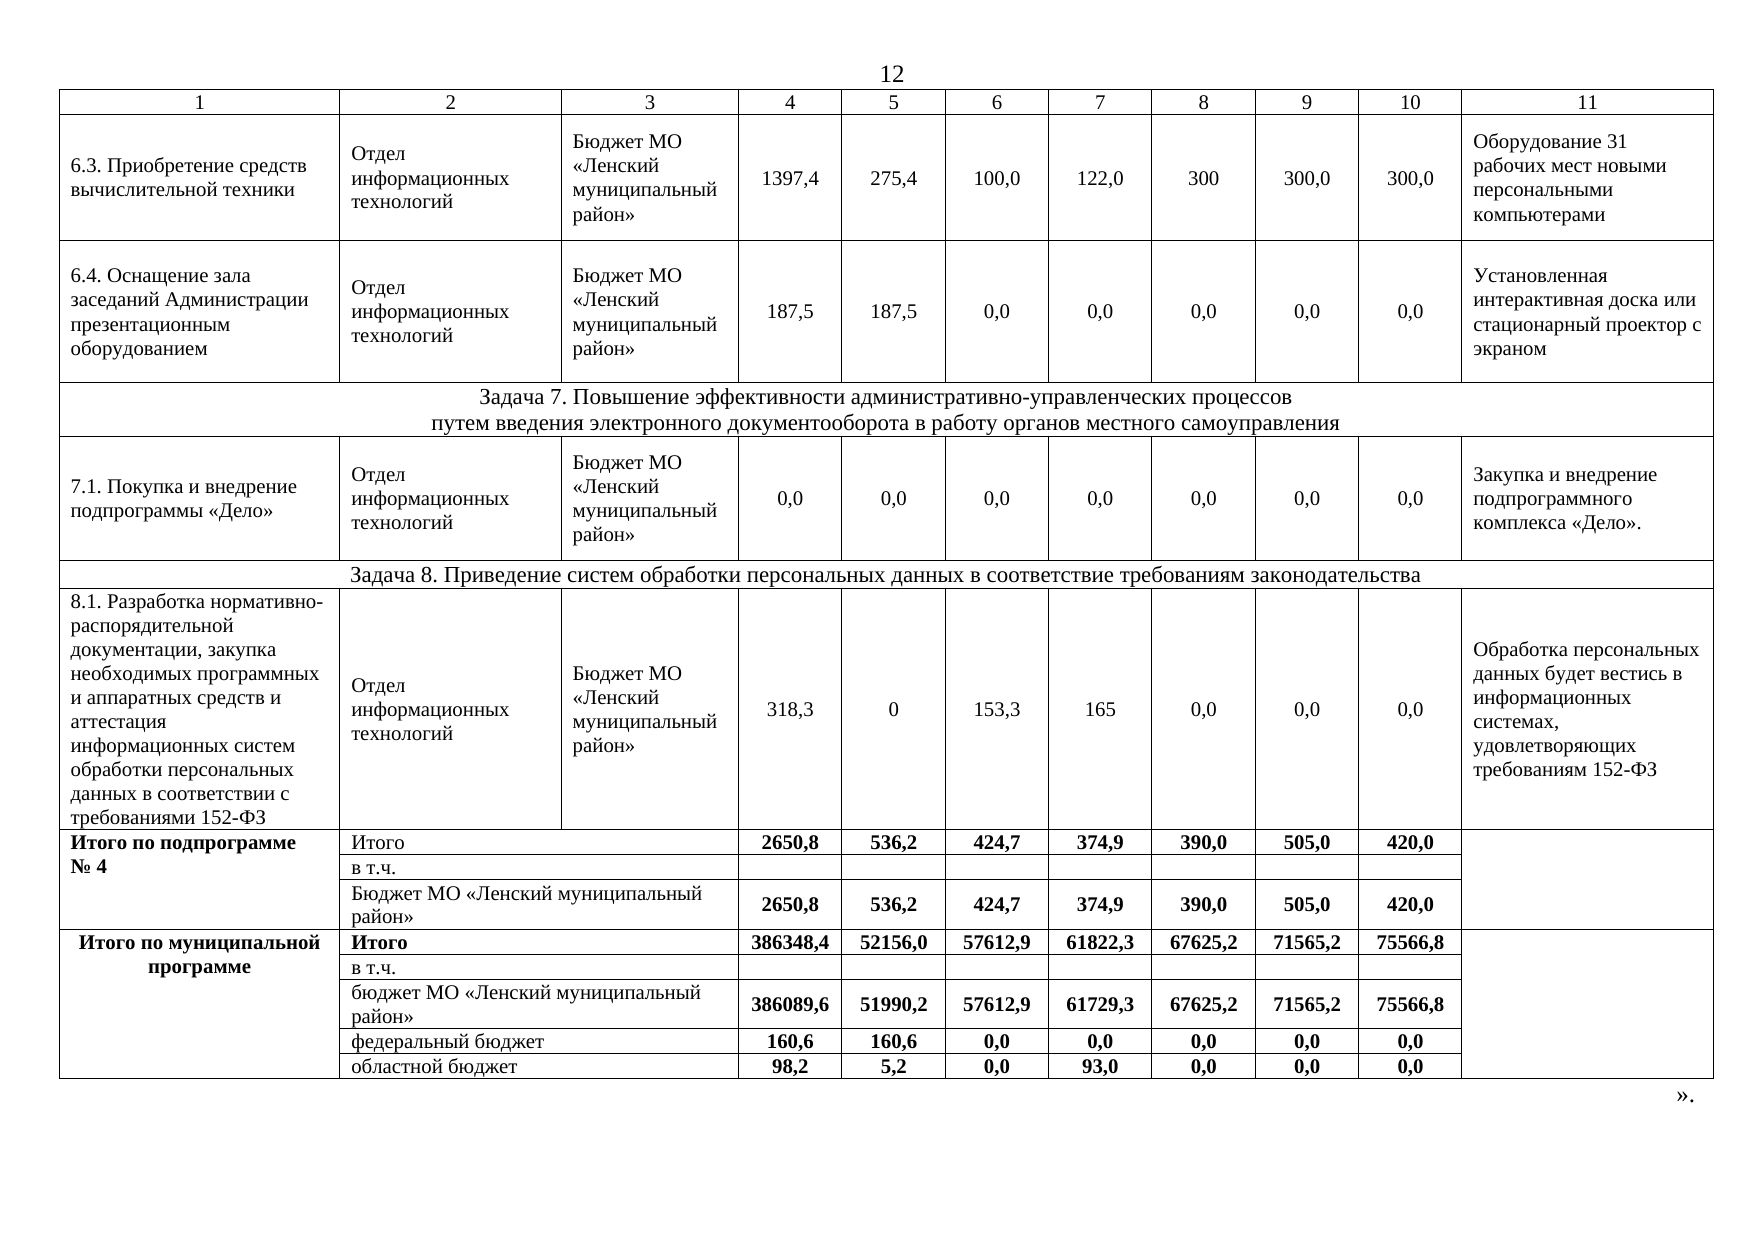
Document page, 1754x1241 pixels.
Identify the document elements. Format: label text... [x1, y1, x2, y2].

table_cell 6.4. Оснащение зала заседаний Администрации презентационным оборудованием [60, 241, 339, 382]
table_cell 122,0 [1049, 115, 1151, 240]
table_cell 0,0 [1152, 589, 1255, 829]
table_cell [946, 955, 1048, 979]
table_header 7 [1049, 90, 1151, 114]
table_cell 318,3 [739, 589, 841, 829]
table_cell 57612,9 [946, 980, 1048, 1028]
table_cell 0,0 [1359, 589, 1461, 829]
table_cell 2650,8 [739, 830, 841, 854]
table_cell 0,0 [1049, 241, 1151, 382]
table_cell [1049, 855, 1151, 879]
table_cell [1256, 955, 1358, 979]
table_cell [1256, 855, 1358, 879]
table_cell 300,0 [1359, 115, 1461, 240]
table_cell Итого [340, 930, 738, 954]
table_cell Отдел информационных технологий [340, 241, 561, 382]
table_cell 61822,3 [1049, 930, 1151, 954]
table_cell 0,0 [1152, 437, 1255, 560]
table_cell 0,0 [1152, 1029, 1255, 1053]
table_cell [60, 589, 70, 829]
table_cell [842, 855, 945, 879]
table_cell [1359, 955, 1461, 979]
table_cell 536,2 [842, 830, 945, 854]
table_cell 0 [842, 589, 945, 829]
table_header 6 [946, 90, 1048, 114]
table_cell Задача 8. Приведение систем обработки персональных данных в соответствие требованиям законодательства [60, 561, 1713, 587]
table_header 11 [1462, 90, 1713, 114]
table_header 1 [60, 90, 339, 114]
table_cell Обработка персональных данных будет вестись в информационных системах, удовлетворяющих требованиям 152-ФЗ [1462, 589, 1713, 829]
table_cell 61729,3 [1049, 980, 1151, 1028]
table_cell [1152, 855, 1255, 879]
table_cell 71565,2 [1256, 980, 1358, 1028]
table_cell 52156,0 [842, 930, 945, 954]
table_cell 424,7 [946, 880, 1048, 928]
table_cell 390,0 [1152, 830, 1255, 854]
table_cell 0,0 [1256, 437, 1358, 560]
table_cell 0,0 [1359, 241, 1461, 382]
table_cell 71565,2 [1256, 930, 1358, 954]
table_cell 0,0 [1359, 1054, 1461, 1078]
table_cell 0,0 [1152, 1054, 1255, 1078]
table_cell 6.3. Приобретение средств вычислительной техники [60, 115, 339, 240]
table_cell [739, 855, 841, 879]
table_cell 505,0 [1256, 830, 1358, 854]
table_header 5 [842, 90, 945, 114]
table_cell 374,9 [1049, 880, 1151, 928]
table_cell Отдел информационных технологий [340, 115, 561, 240]
table_cell 0,0 [1256, 1029, 1358, 1053]
table_cell 98,2 [739, 1054, 841, 1078]
table_cell 187,5 [842, 241, 945, 382]
table_cell 275,4 [842, 115, 945, 240]
table_header 2 [340, 90, 561, 114]
table_cell 505,0 [1256, 880, 1358, 928]
table_cell 420,0 [1359, 880, 1461, 928]
table_cell 51990,2 [842, 980, 945, 1028]
table_cell [1152, 955, 1255, 979]
table_cell 0,0 [842, 437, 945, 560]
table_cell Бюджет МО «Ленский муниципальный район» [562, 589, 738, 829]
table_header 9 [1256, 90, 1358, 114]
table_cell 300,0 [1256, 115, 1358, 240]
table_cell 0,0 [739, 437, 841, 560]
table_cell 386348,4 [739, 930, 841, 954]
table_header 8 [1152, 90, 1255, 114]
table_cell 160,6 [842, 1029, 945, 1053]
table_cell 7.1. Покупка и внедрение подпрограммы «Дело» [60, 437, 339, 560]
table_cell 75566,8 [1359, 980, 1461, 1028]
table_cell 0,0 [1359, 1029, 1461, 1053]
table_cell 100,0 [946, 115, 1048, 240]
table_cell 0,0 [946, 1029, 1048, 1053]
table_cell 386089,6 [739, 980, 841, 1028]
table_cell Итого по муниципальной программе [60, 930, 339, 1078]
table_cell 424,7 [946, 830, 1048, 854]
table_cell 67625,2 [1152, 930, 1255, 954]
table_cell 0,0 [946, 1054, 1048, 1078]
table_cell 390,0 [1152, 880, 1255, 928]
table_cell 187,5 [739, 241, 841, 382]
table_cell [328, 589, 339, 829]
table_cell 160,6 [739, 1029, 841, 1053]
table_cell 0,0 [1256, 589, 1358, 829]
table_cell в т.ч. [340, 855, 738, 879]
table_header 10 [1359, 90, 1461, 114]
table_cell 165 [1049, 589, 1151, 829]
table_cell 0,0 [1256, 1054, 1358, 1078]
table_cell 0,0 [1049, 1029, 1151, 1053]
table_cell Отдел информационных технологий [340, 589, 561, 829]
table_cell бюджет МО «Ленский муниципальный район» [340, 980, 738, 1028]
table_cell 0,0 [1359, 437, 1461, 560]
table_cell федеральный бюджет [340, 1029, 738, 1053]
table_cell 75566,8 [1359, 930, 1461, 954]
table_cell 57612,9 [946, 930, 1048, 954]
table_cell в т.ч. [340, 955, 738, 979]
table_cell 536,2 [842, 880, 945, 928]
table_cell [1049, 955, 1151, 979]
table_cell 5,2 [842, 1054, 945, 1078]
table_cell [1462, 930, 1713, 1078]
table_cell [739, 955, 841, 979]
table_cell [1359, 855, 1461, 879]
table_cell Закупка и внедрение подпрограммного комплекса «Дело». [1462, 437, 1713, 560]
table_cell 153,3 [946, 589, 1048, 829]
table_cell 2650,8 [739, 880, 841, 928]
table_cell 0,0 [1256, 241, 1358, 382]
table_cell 0,0 [1152, 241, 1255, 382]
table_cell 1397,4 [739, 115, 841, 240]
table_cell Оборудование 31 рабочих мест новыми персональными компьютерами [1462, 115, 1713, 240]
table_cell 0,0 [1049, 437, 1151, 560]
table_cell Задача 7. Повышение эффективности административно-управленческих процессов путем введения электронного документооборота в работу органов местного самоуправления [60, 383, 1713, 436]
table_cell 0,0 [946, 437, 1048, 560]
table_cell 420,0 [1359, 830, 1461, 854]
table_cell областной бюджет [340, 1054, 738, 1078]
table_cell Бюджет МО «Ленский муниципальный район» [340, 880, 738, 928]
table_cell [946, 855, 1048, 879]
table_cell 300 [1152, 115, 1255, 240]
table_header 4 [739, 90, 841, 114]
table_cell Бюджет МО «Ленский муниципальный район» [562, 437, 738, 560]
table_cell Бюджет МО «Ленский муниципальный район» [562, 241, 738, 382]
text ». [89, 1079, 1695, 1108]
table_cell 67625,2 [1152, 980, 1255, 1028]
table_cell Итого по подпрограмме № 4 [60, 830, 339, 928]
table_cell [1462, 830, 1713, 928]
table_header 3 [562, 90, 738, 114]
table_cell [842, 955, 945, 979]
table_cell Итого [340, 830, 738, 854]
table_cell Установленная интерактивная доска или стационарный проектор с экраном [1462, 241, 1713, 382]
table_cell 93,0 [1049, 1054, 1151, 1078]
table_cell Бюджет МО «Ленский муниципальный район» [562, 115, 738, 240]
table_cell 0,0 [946, 241, 1048, 382]
table_cell 374,9 [1049, 830, 1151, 854]
table_cell Отдел информационных технологий [340, 437, 561, 560]
